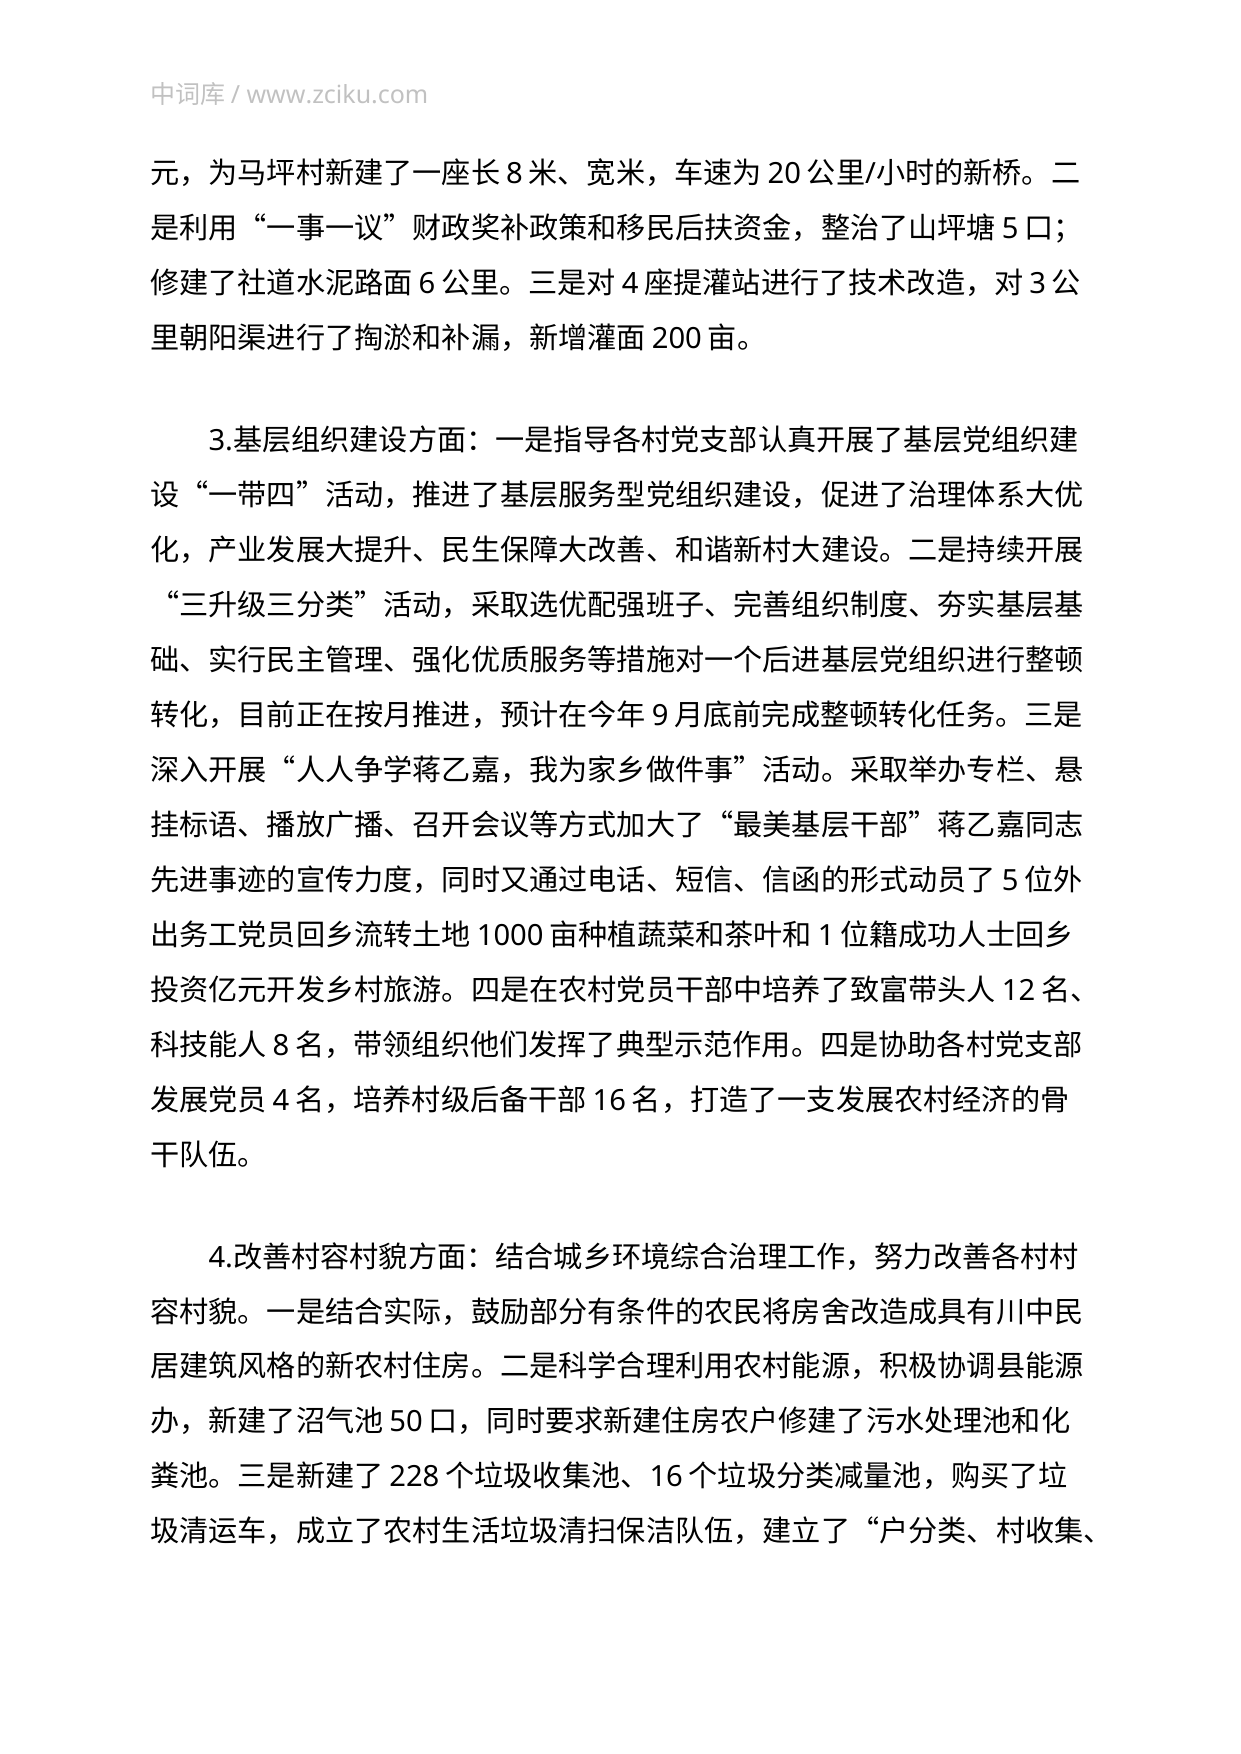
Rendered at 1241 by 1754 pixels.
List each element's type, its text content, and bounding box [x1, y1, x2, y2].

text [150, 1233, 1090, 1550]
text 3.基层组织建设方面：一是指导各村党支部认真开展了基层党组织建设“一带四”活动，推进了基层服务型党组织建设，促进了治理体系大优化，产业发展大提升、民生保障大改善、和谐新村大建设。二是持续开展“三升级三分类”活动，采取选优配强班子、完善组织制度、夯实基层基础、实行民主管理、强化优质服务等措施对一个后进基层党组织进行整顿转化，目前正在按月推进，预计在今年9月底前完成整顿转化任务。三是深入开展“人人争学蒋乙嘉，我为家乡做件事”活动。采取举办专栏、悬挂标语、播放广播、召开会议等方式加大了“最美基层干部”蒋乙嘉同志先进事迹的宣传力度，同时又通过电话、短信、信函的形式动员了5位外出务工党员回乡流转土地1000亩种植蔬菜和茶叶和1位籍成功人士回乡投资亿元开发乡村旅游。四是在农村党员干部中培养了致富带头人12名、科技能人8名，带领组织他们发挥了典型示范作用。四是协助各村党支部发展党员4名，培养村级后备干部16名，打造了一支发展农村经济的骨干队伍。 [150, 417, 1090, 1174]
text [150, 150, 1090, 357]
